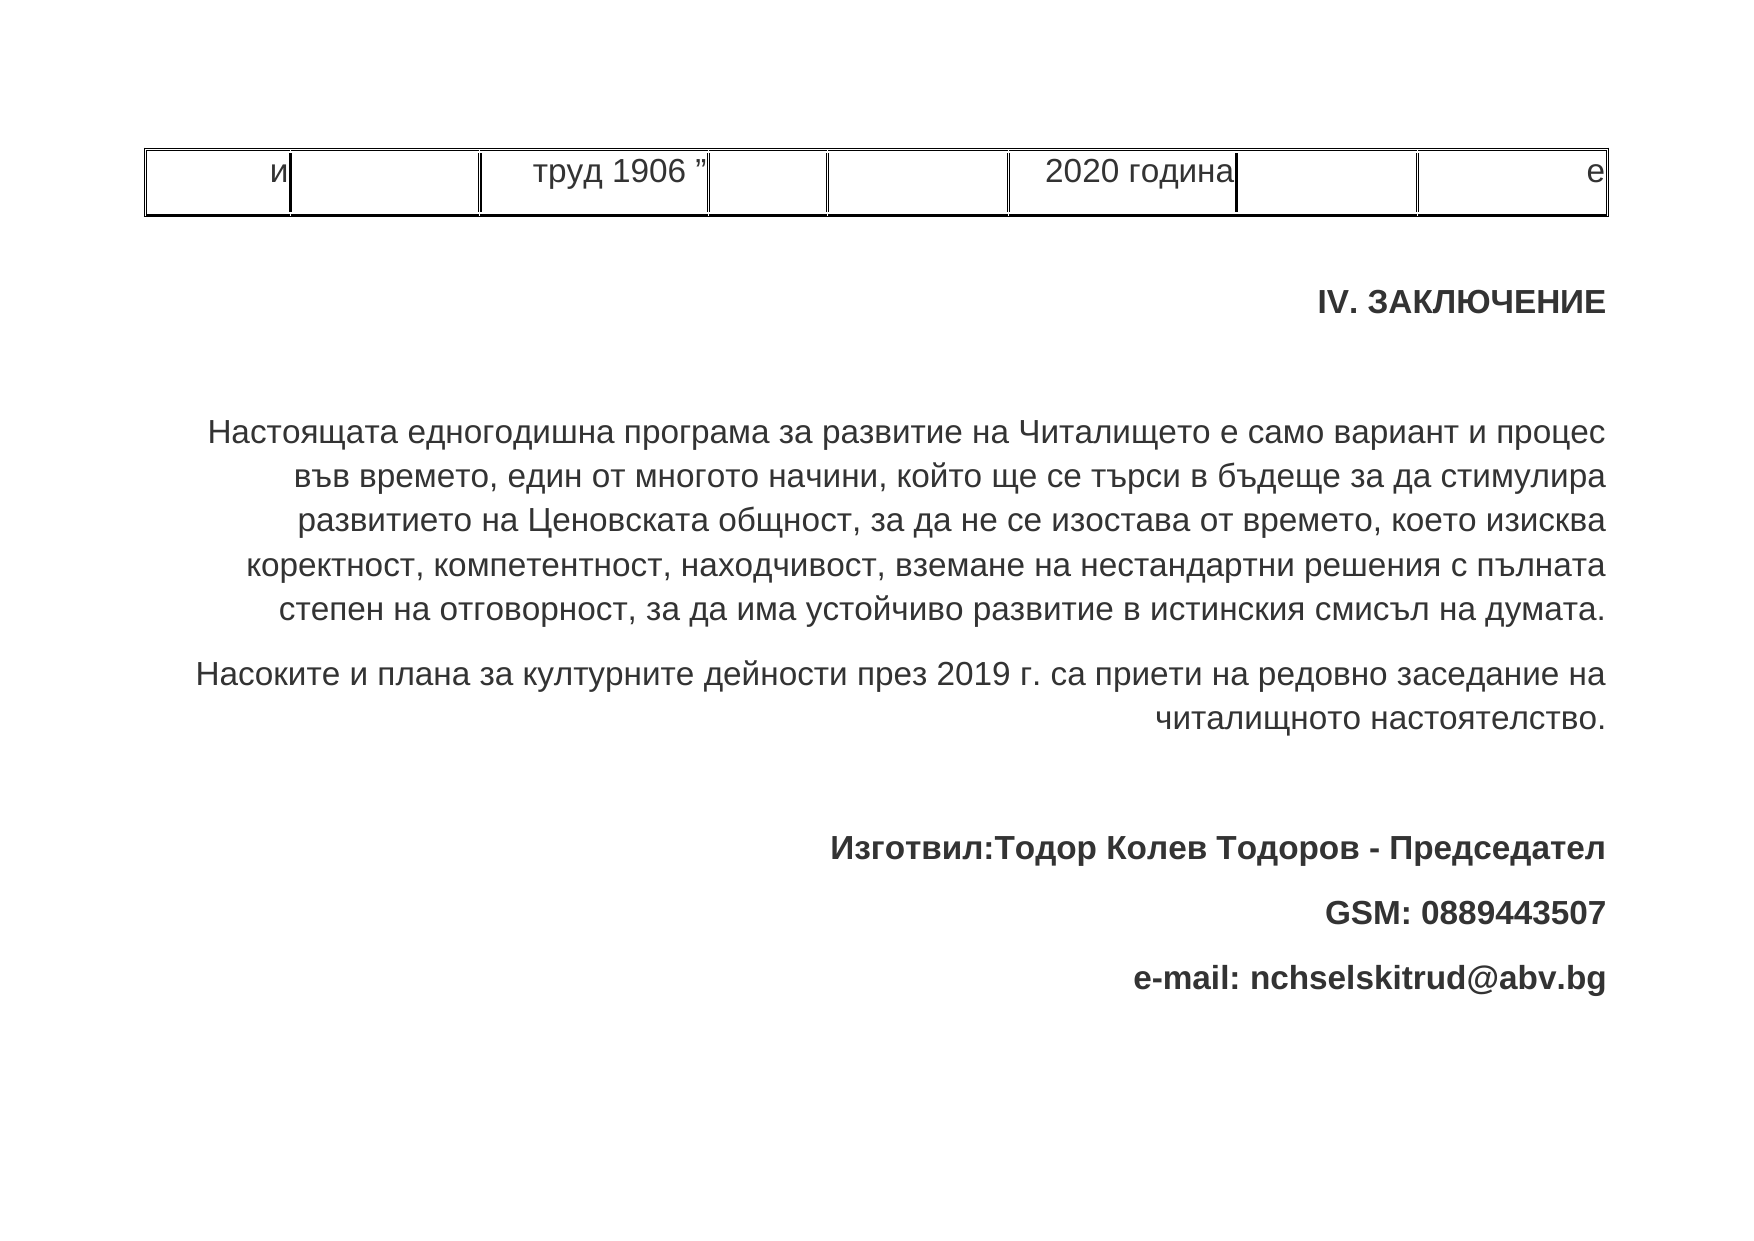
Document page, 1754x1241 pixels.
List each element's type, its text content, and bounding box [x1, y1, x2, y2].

table_cell Приложение [1418, 151, 1606, 214]
text Насоките и плана за културните дейности през 2019 г. са приети на редовно заседание на читалищното настоятелство. [148, 654, 1606, 736]
text e-mаil: nchselskitrud@abv.bg [148, 958, 1606, 996]
text Настоящата едногодишна програма за развитие на Читалището е само вариант и процес във времето, един от многото начини, който ще се търси в бъдеще за да стимулира развитието на Ценовската общност, за да не се изостава от времето, което изисква коректност, компетентност, находчивост, вземане на нестандартни решения с пълната степен на отговорност, за да има устойчиво развитие в истинския смисъл на думата. [148, 412, 1606, 627]
text Изготвил:Тодор Колев Тодоров - Председател [148, 828, 1606, 866]
text GSM: 0889443507 [148, 893, 1606, 931]
table_cell [1236, 151, 1417, 214]
table_cell [828, 151, 1009, 214]
table_cell 31 декември [147, 151, 290, 214]
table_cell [480, 151, 708, 214]
table_cell [709, 151, 828, 214]
table_cell Ялово [290, 149, 480, 214]
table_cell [1009, 151, 1236, 214]
text IV. ЗАКЛЮЧЕНИЕ [148, 282, 1606, 321]
